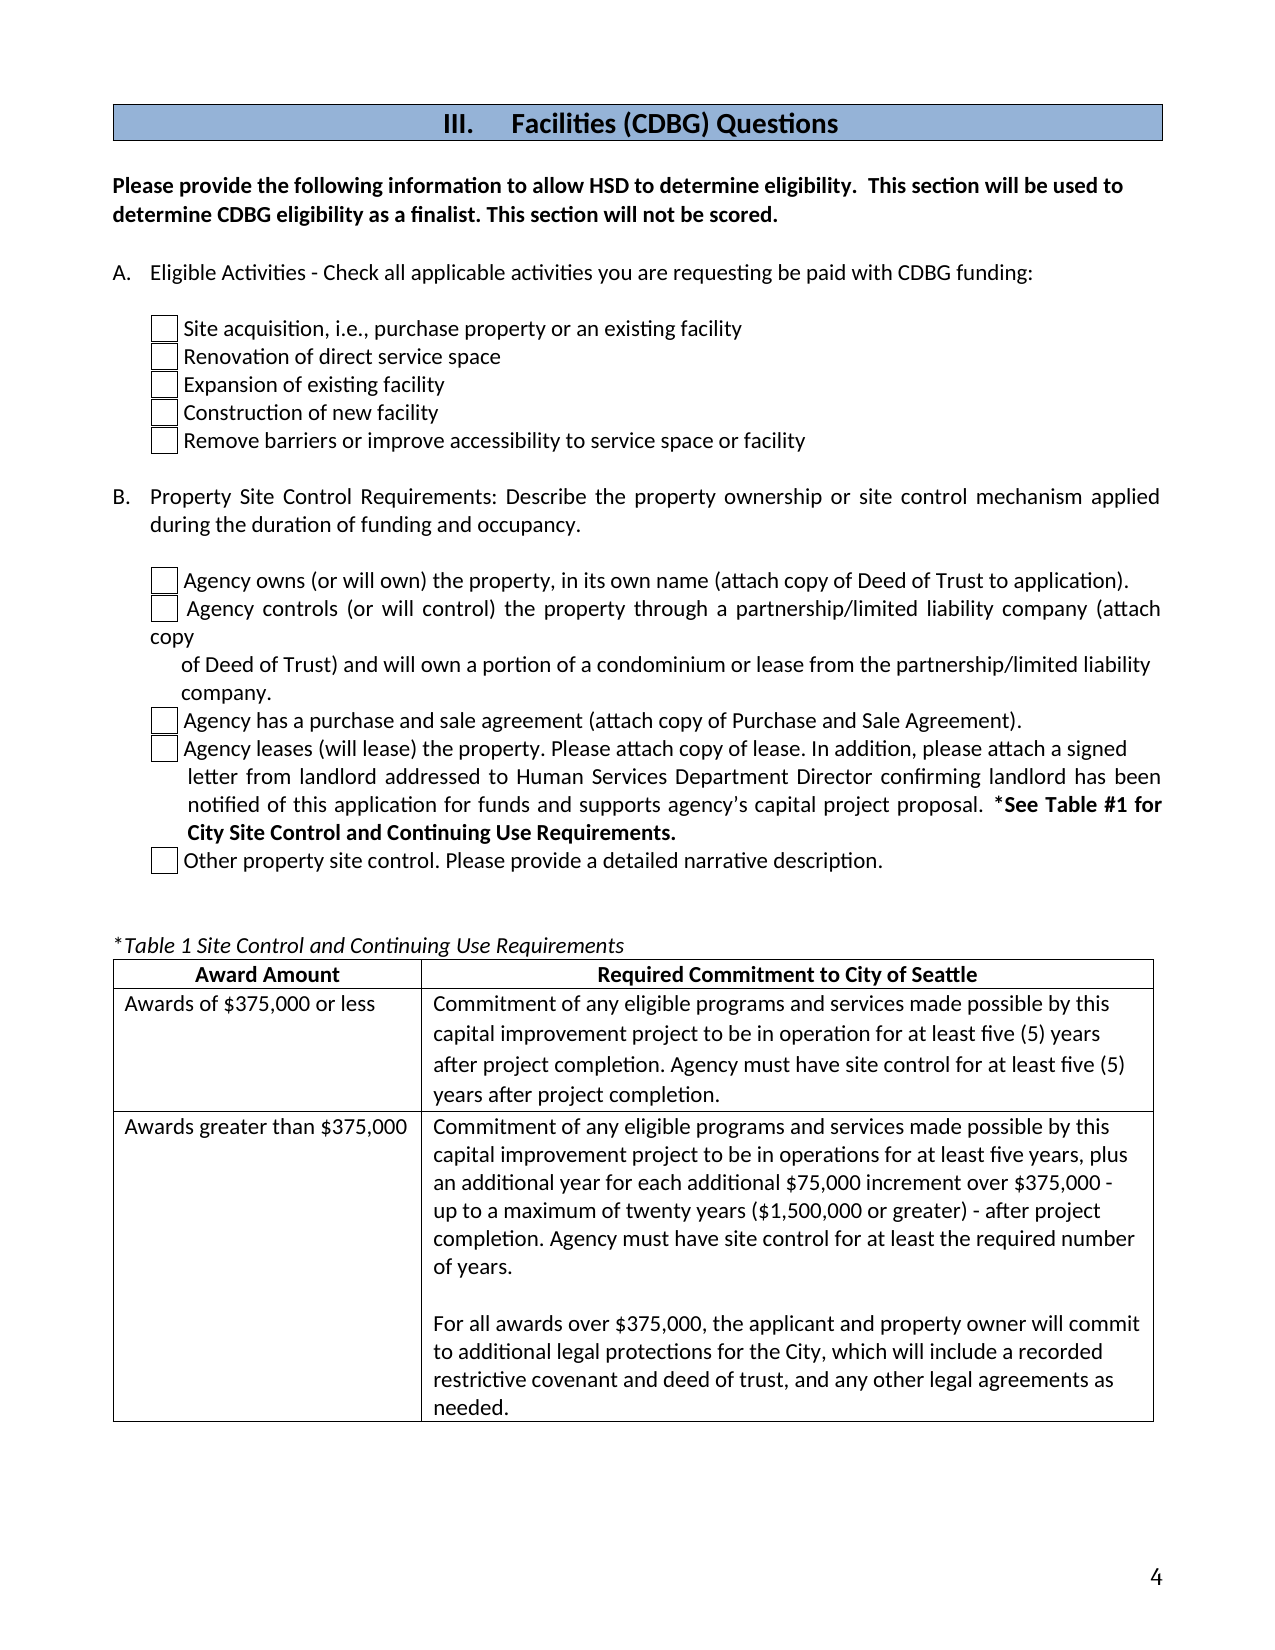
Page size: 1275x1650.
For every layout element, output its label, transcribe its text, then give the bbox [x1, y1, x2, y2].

table_header Facilities (CDBG) Questions [114, 105, 1162, 140]
text Renovation of direct service space [150, 342, 1162, 370]
table_header Award Amount [114, 960, 421, 988]
text Agency owns (or will own) the property, in its own name (attach copy of Deed of Trust to application). [150, 566, 1162, 594]
text Please provide the following information to allow HSD to determine eligibility. This section will be used to determine CDBG eligibility as a finalist. This section will not be scored. [112, 172, 1162, 228]
text *Table 1 Site Control and Continuing Use Requirements [112, 931, 1162, 959]
text Expansion of existing facility [150, 370, 1162, 398]
text Agency controls (or will control) the property through a partnership/limited liability company (attach copy [150, 594, 1162, 650]
list Eligible Activities - Check all applicable activities you are requesting be paid with CDBG funding: [112, 258, 1162, 286]
table_header Required Commitment to City of Seattle [422, 960, 1153, 988]
text Agency leases (will lease) the property. Please attach copy of lease. In addition, please attach a signed [150, 734, 1162, 762]
text Agency has a purchase and sale agreement (attach copy of Purchase and Sale Agreement). [150, 706, 1162, 734]
text Construction of new facility [150, 398, 1162, 426]
text Other property site control. Please provide a detailed narrative description. [150, 846, 1162, 874]
text Site acquisition, i.e., purchase property or an existing facility [150, 314, 1162, 342]
text Remove barriers or improve accessibility to service space or facility [112, 426, 1162, 454]
text company. [150, 678, 1162, 706]
table_cell Commitment of any eligible programs and services made possible by this capital improvement project to be in operation for at least five (5) years after project completion. Agency must have site control for at least five (5) years after project completion. [422, 989, 1153, 1111]
table_cell Commitment of any eligible programs and services made possible by this capital improvement project to be in operations for at least five years, plus an additional year for each additional $75,000 increment over $375,000 - up to a maximum of twenty years ($1,500,000 or greater) - after project completion. Agency must have site control for at least the required number of years. For all awards over $375,000, the applicant and property owner will commit to additional legal protections for the City, which will include a recorded restrictive covenant and deed of trust, and any other legal agreements as needed. [422, 1112, 1153, 1421]
list Property Site Control Requirements: Describe the property ownership or site control mechanism applied during the duration of funding and occupancy. [112, 482, 1162, 538]
text of Deed of Trust) and will own a portion of a condominium or lease from the partnership/limited liability [150, 650, 1162, 678]
table_cell Awards greater than $375,000 [114, 1112, 421, 1421]
table_cell Awards of $375,000 or less [114, 989, 421, 1111]
text letter from landlord addressed to Human Services Department Director confirming landlord has been notified of this application for funds and supports agency’s capital project proposal. *See Table #1 for City Site Control and Continuing Use Requirements. [187, 762, 1162, 846]
